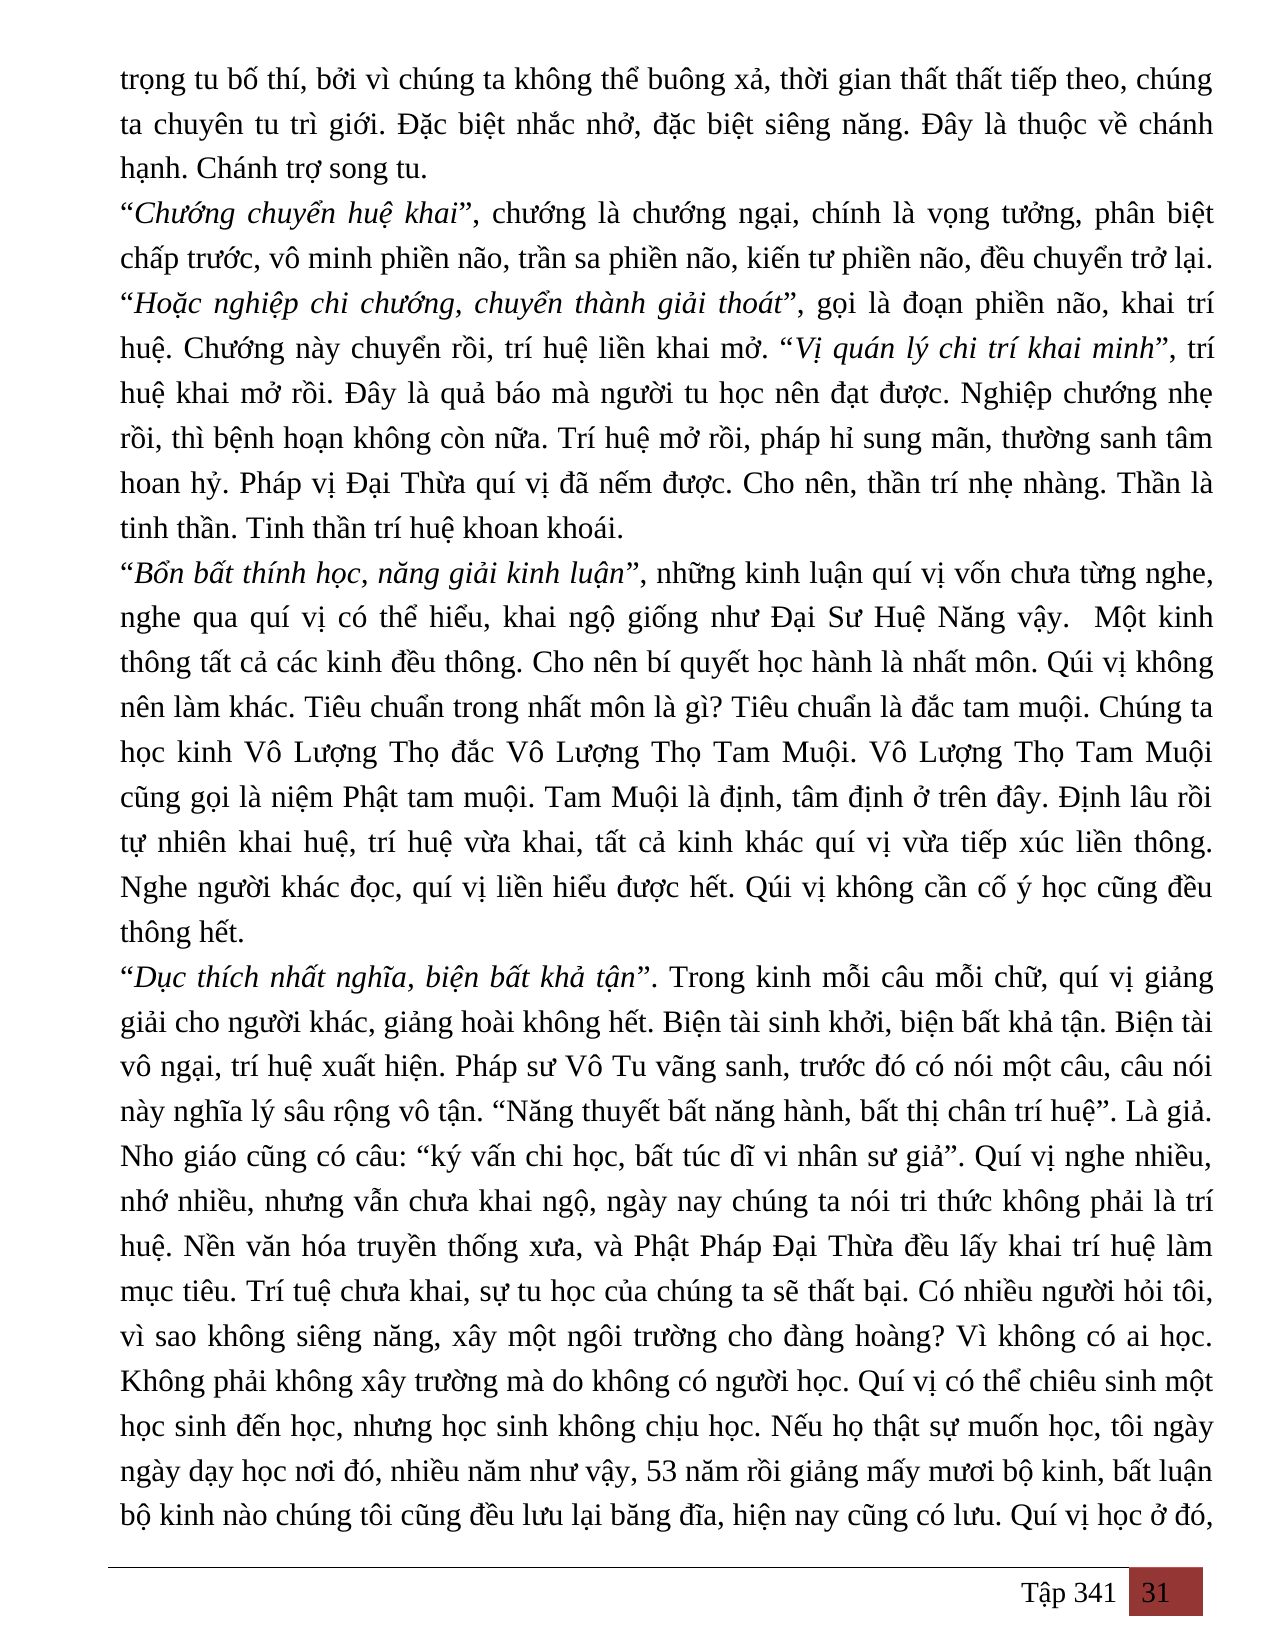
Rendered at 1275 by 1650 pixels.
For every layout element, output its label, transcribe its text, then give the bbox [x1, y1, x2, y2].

text “Chướng chuyển huệ khai”, chướng là chướng ngại, chính là vọng tưởng, phân biệt chấp trước, vô minh phiền não, trần sa phiền não, kiến tư phiền não, đều chuyển trở lại. “Hoặc nghiệp chi chướng, chuyển thành giải thoát”, gọi là đoạn phiền não, khai trí huệ. Chướng này chuyển rồi, trí huệ liền khai mở. “Vị quán lý chi trí khai minh”, trí huệ khai mở rồi. Đây là quả báo mà người tu học nên đạt được. Nghiệp chướng nhẹ rồi, thì bệnh hoạn không còn nữa. Trí huệ mở rồi, pháp hỉ sung mãn, thường sanh tâm hoan hỷ. Pháp vị Đại Thừa quí vị đã nếm được. Cho nên, thần trí nhẹ nhàng. Thần là tinh thần. Tinh thần trí huệ khoan khoái. [120, 195, 1215, 545]
text “Bổn bất thính học, năng giải kinh luận”, những kinh luận quí vị vốn chưa từng nghe, nghe qua quí vị có thể hiểu, khai ngộ giống như Đại Sư Huệ Năng vậy. Một kinh thông tất cả các kinh đều thông. Cho nên bí quyết học hành là nhất môn. Qúi vị không nên làm khác. Tiêu chuẩn trong nhất môn là gì? Tiêu chuẩn là đắc tam muội. Chúng ta học kinh Vô Lượng Thọ đắc Vô Lượng Thọ Tam Muội. Vô Lượng Thọ Tam Muội cũng gọi là niệm Phật tam muội. Tam Muội là định, tâm định ở trên đây. Định lâu rồi tự nhiên khai huệ, trí huệ vừa khai, tất cả kinh khác quí vị vừa tiếp xúc liền thông. Nghe người khác đọc, quí vị liền hiểu được hết. Qúi vị không cần cố ý học cũng đều thông hết. [120, 554, 1215, 949]
